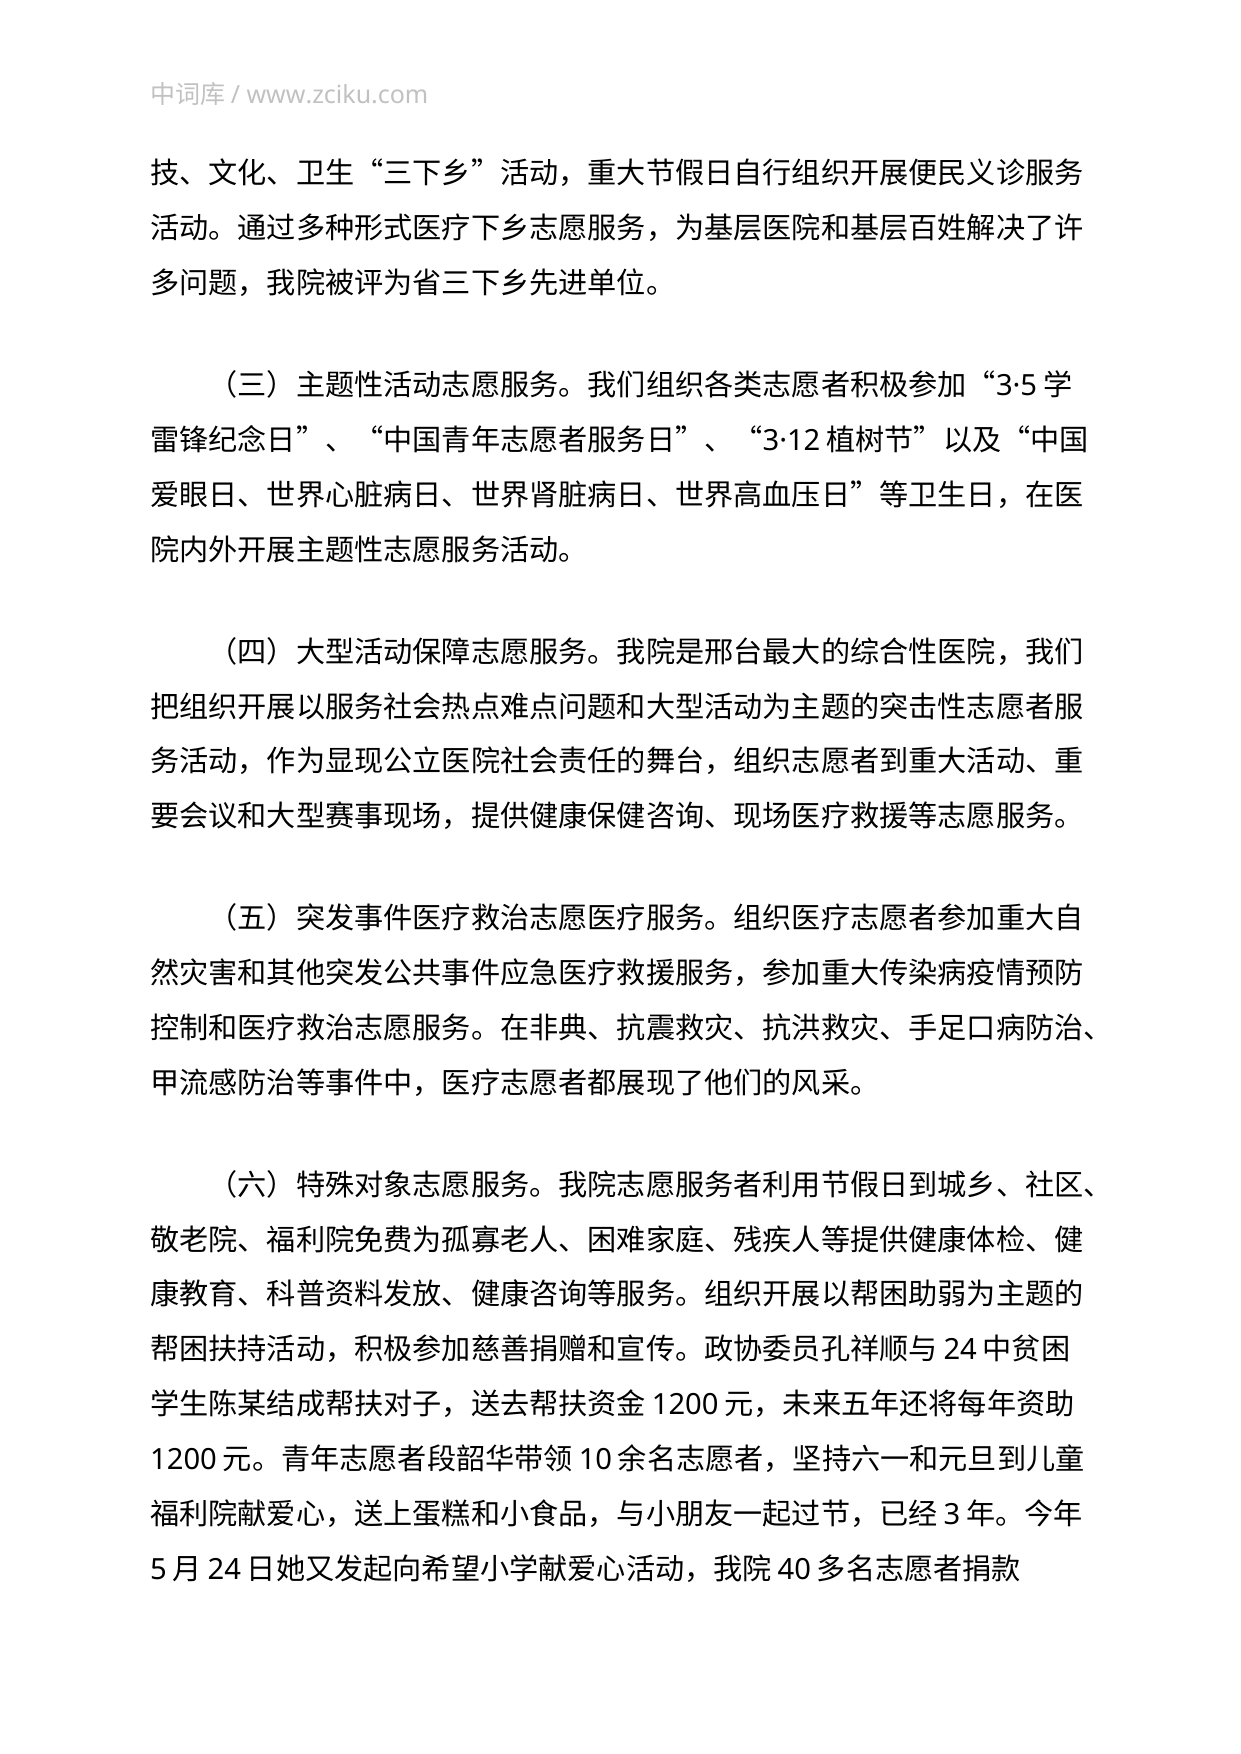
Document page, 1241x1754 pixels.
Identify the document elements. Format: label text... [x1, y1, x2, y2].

text （三）主题性活动志愿服务。我们组织各类志愿者积极参加“3·5学雷锋纪念日”、“中国青年志愿者服务日”、“3·12植树节”以及“中国爱眼日、世界心脏病日、世界肾脏病日、世界高血压日”等卫生日，在医院内外开展主题性志愿服务活动。 [150, 362, 1090, 569]
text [150, 1161, 1090, 1588]
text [150, 150, 1090, 302]
text （五）突发事件医疗救治志愿医疗服务。组织医疗志愿者参加重大自然灾害和其他突发公共事件应急医疗救援服务，参加重大传染病疫情预防控制和医疗救治志愿服务。在非典、抗震救灾、抗洪救灾、手足口病防治、甲流感防治等事件中，医疗志愿者都展现了他们的风采。 [150, 895, 1090, 1102]
text （四）大型活动保障志愿服务。我院是邢台最大的综合性医院，我们把组织开展以服务社会热点难点问题和大型活动为主题的突击性志愿者服务活动，作为显现公立医院社会责任的舞台，组织志愿者到重大活动、重要会议和大型赛事现场，提供健康保健咨询、现场医疗救援等志愿服务。 [150, 628, 1090, 835]
